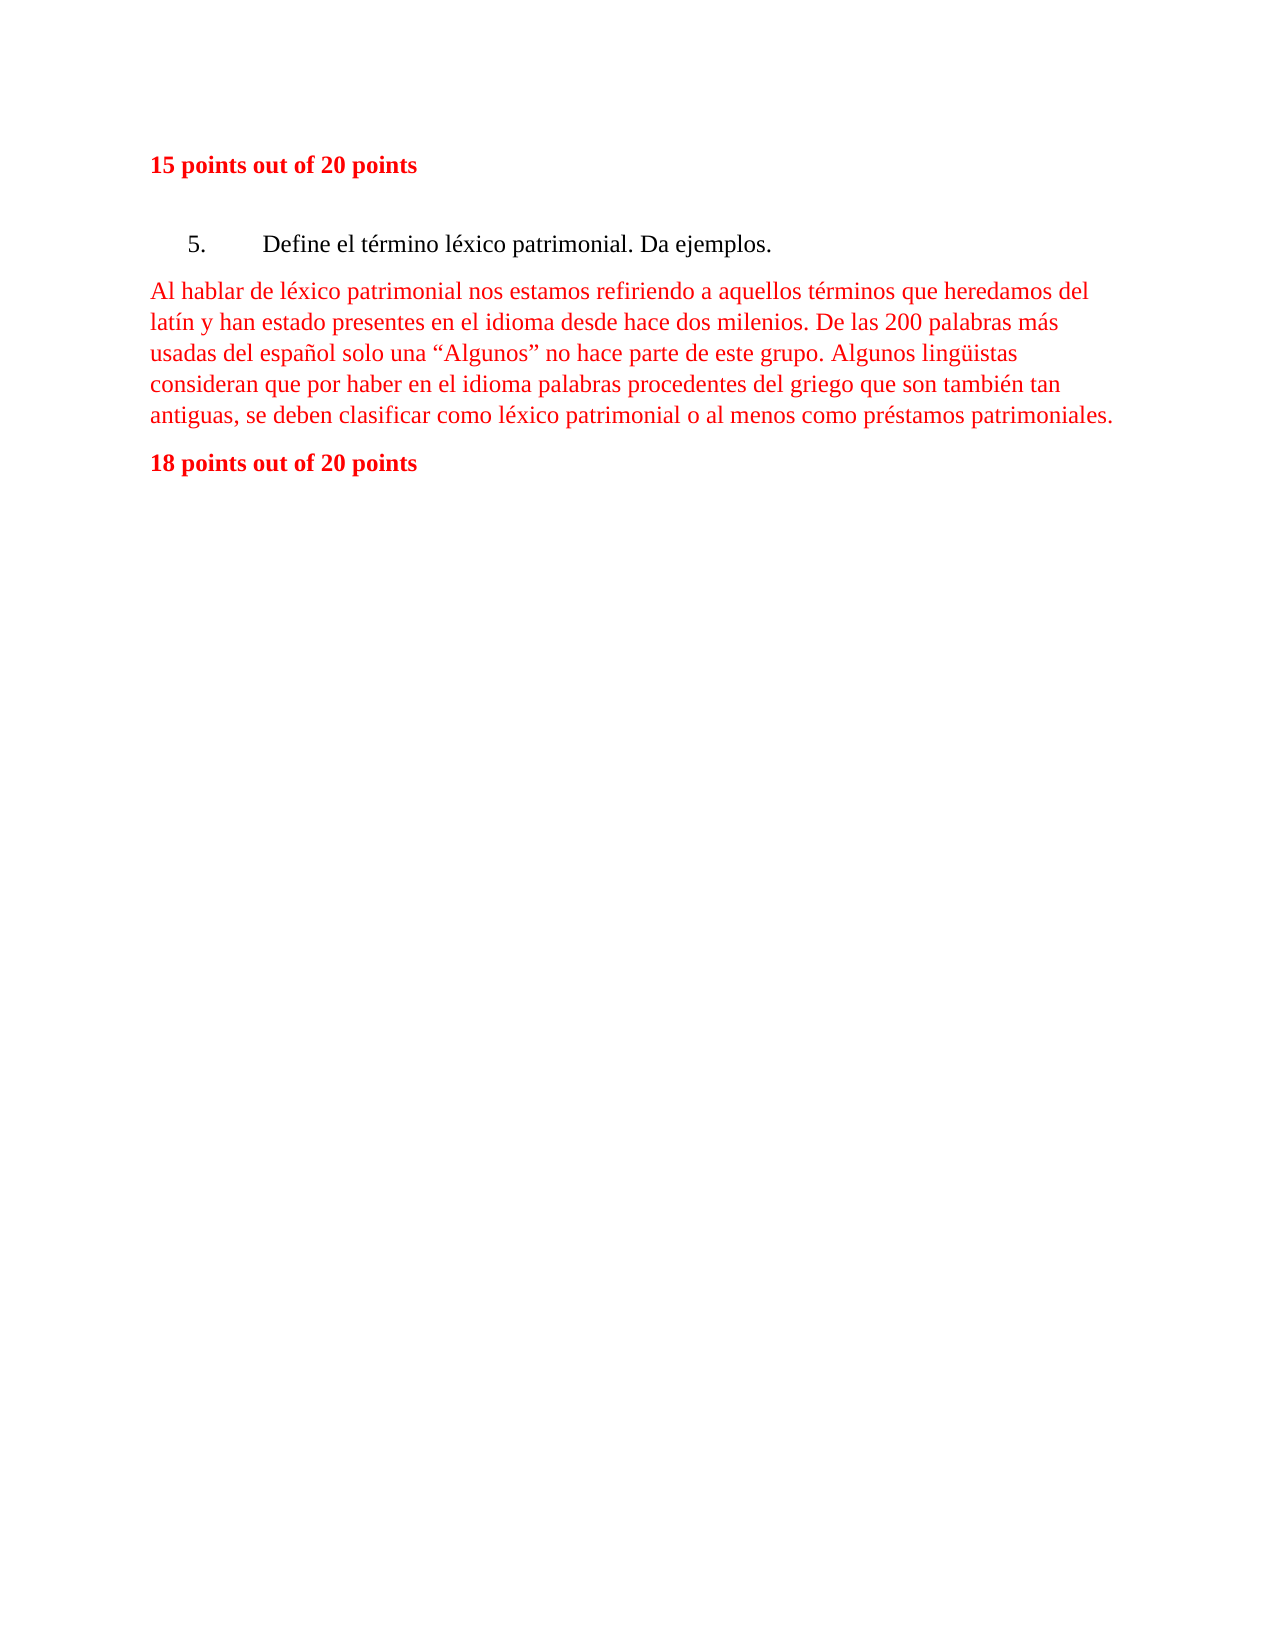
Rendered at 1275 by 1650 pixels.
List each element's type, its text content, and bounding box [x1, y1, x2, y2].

list Define el término léxico patrimonial. Da ejemplos. [187, 229, 1125, 257]
text 18 points out of 20 points [150, 448, 1125, 477]
text 15 points out of 20 points [150, 150, 1125, 179]
text Al hablar de léxico patrimonial nos estamos refiriendo a aquellos términos que heredamos del latín y han estado presentes en el idioma desde hace dos milenios. De las 200 palabras más usadas del español solo una “Algunos” no hace parte de este grupo. Algunos lingüistas consideran que por haber en el idioma palabras procedentes del griego que son también tan antiguas, se deben clasificar como léxico patrimonial o al menos como préstamos patrimoniales. [150, 276, 1125, 429]
